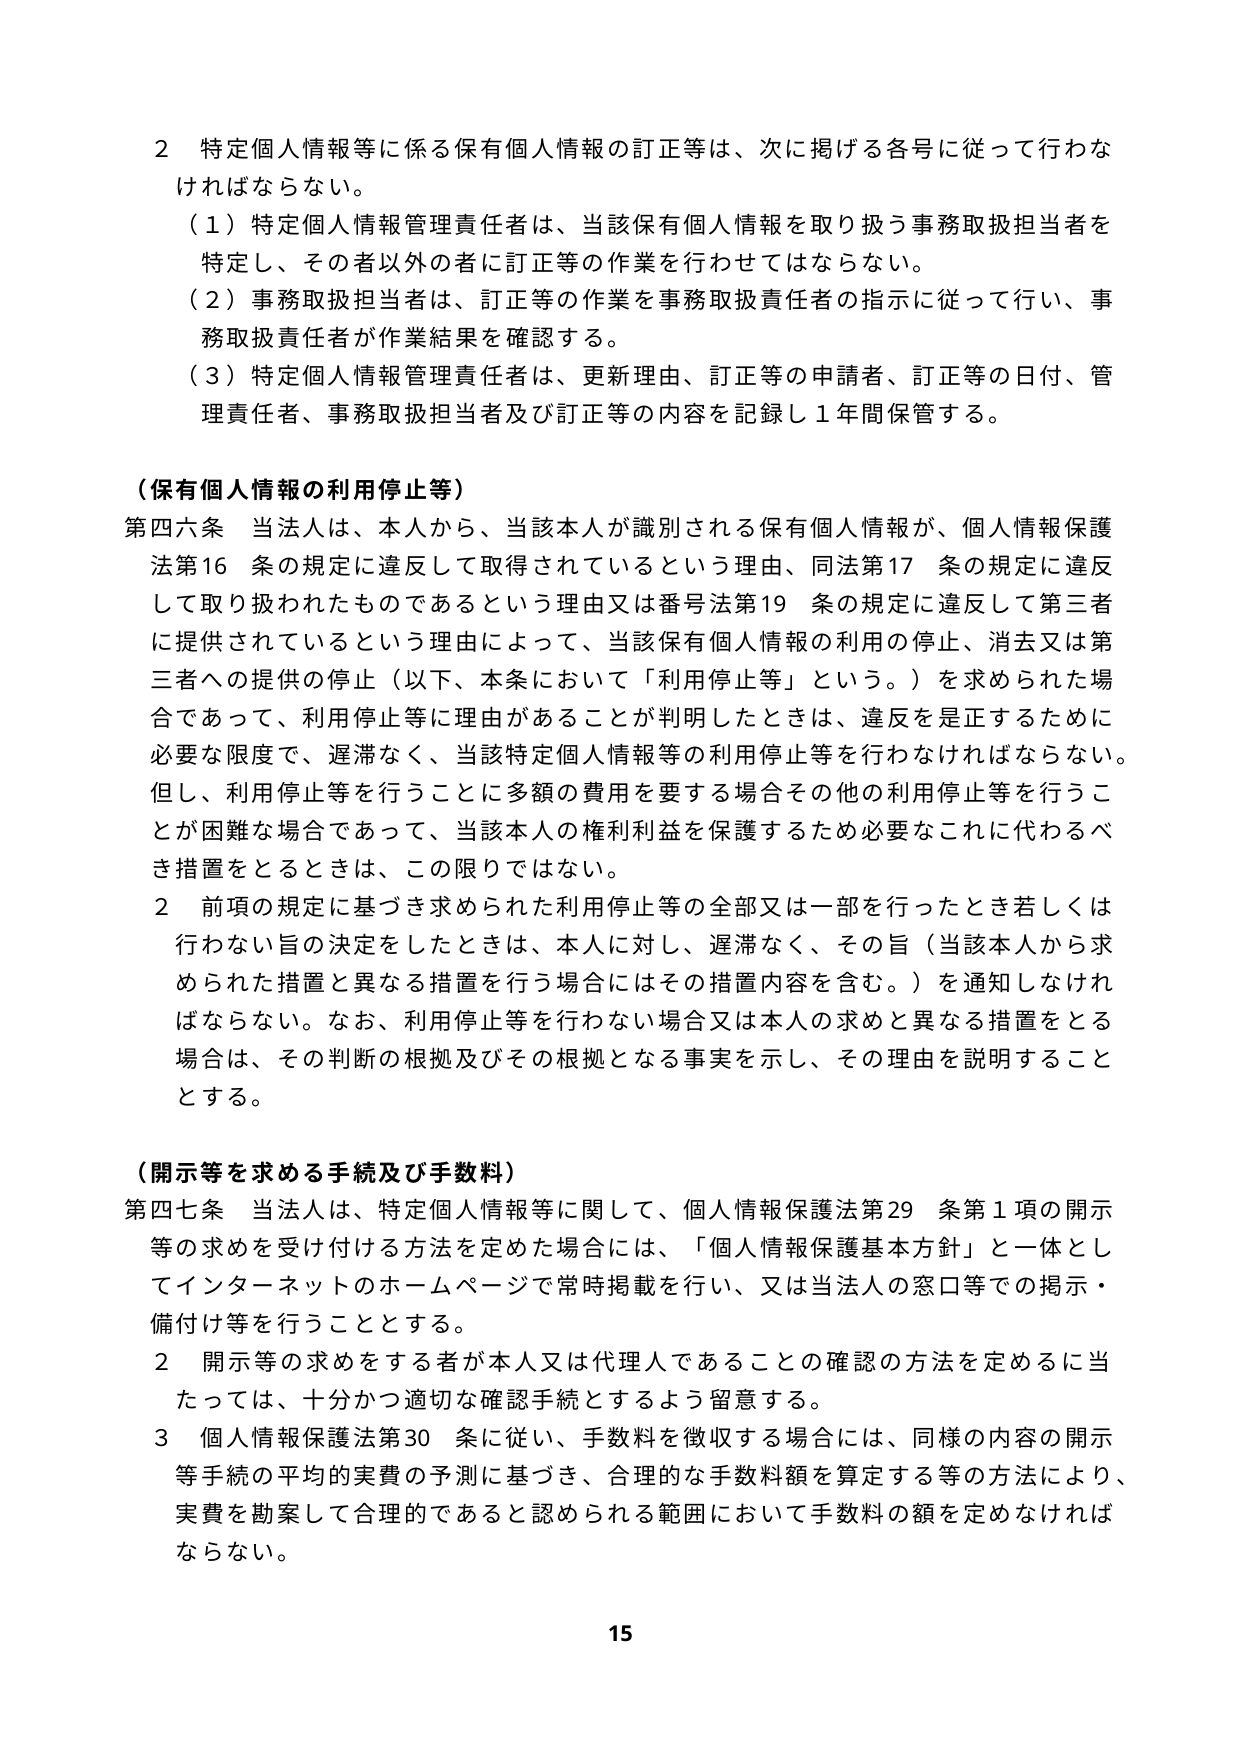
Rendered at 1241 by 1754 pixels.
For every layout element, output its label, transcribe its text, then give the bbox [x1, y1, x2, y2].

text ３ 個人情報保護法第30条に従い、手数料を徴収する場合には、同様の内容の開示等手続の平均的実費の予測に基づき、合理的な手数料額を算定する等の方法により、実費を勘案して合理的であると認められる範囲において手数料の額を定めなければならない。 [139, 1418, 1116, 1569]
text 第四六条 当法人は、本人から、当該本人が識別される保有個人情報が、個人情報保護法第16条の規定に違反して取得されているという理由、同法第17条の規定に違反して取り扱われたものであるという理由又は番号法第19条の規定に違反して第三者に提供されているという理由によって、当該保有個人情報の利用の停止、消去又は第三者への提供の停止（以下、本条において「利用停止等」という。）を求められた場合であって、利用停止等に理由があることが判明したときは、違反を是正するために必要な限度で、遅滞なく、当該特定個人情報等の利用停止等を行わなければならない。但し、利用停止等を行うことに多額の費用を要する場合その他の利用停止等を行うことが困難な場合であって、当該本人の権利利益を保護するため必要なこれに代わるべき措置をとるときは、この限りではない。 [124, 508, 1116, 887]
text ２ 特定個人情報等に係る保有個人情報の訂正等は、次に掲げる各号に従って行わなければならない。 [139, 128, 1116, 204]
text （１）特定個人情報管理責任者は、当該保有個人情報を取り扱う事務取扱担当者を特定し、その者以外の者に訂正等の作業を行わせてはならない。 [154, 204, 1116, 280]
text （２）事務取扱担当者は、訂正等の作業を事務取扱責任者の指示に従って行い、事務取扱責任者が作業結果を確認する。 [154, 280, 1116, 356]
text （３）特定個人情報管理責任者は、更新理由、訂正等の申請者、訂正等の日付、管理責任者、事務取扱担当者及び訂正等の内容を記録し１年間保管する。 [154, 356, 1116, 432]
text 第四七条 当法人は、特定個人情報等に関して、個人情報保護法第29条第１項の開示等の求めを受け付ける方法を定めた場合には、「個人情報保護基本方針」と一体としてインターネットのホームページで常時掲載を行い、又は当法人の窓口等での掲示・備付け等を行うこととする。 [124, 1190, 1116, 1342]
text ２ 開示等の求めをする者が本人又は代理人であることの確認の方法を定めるに当たっては、十分かつ適切な確認手続とするよう留意する。 [139, 1342, 1116, 1418]
text （開示等を求める手続及び手数料） [124, 1152, 1116, 1190]
text ２ 前項の規定に基づき求められた利用停止等の全部又は一部を行ったとき若しくは行わない旨の決定をしたときは、本人に対し、遅滞なく、その旨（当該本人から求められた措置と異なる措置を行う場合にはその措置内容を含む。）を通知しなければならない。なお、利用停止等を行わない場合又は本人の求めと異なる措置をとる場合は、その判断の根拠及びその根拠となる事実を示し、その理由を説明することとする。 [139, 887, 1116, 1114]
text （保有個人情報の利用停止等） [124, 470, 1116, 508]
